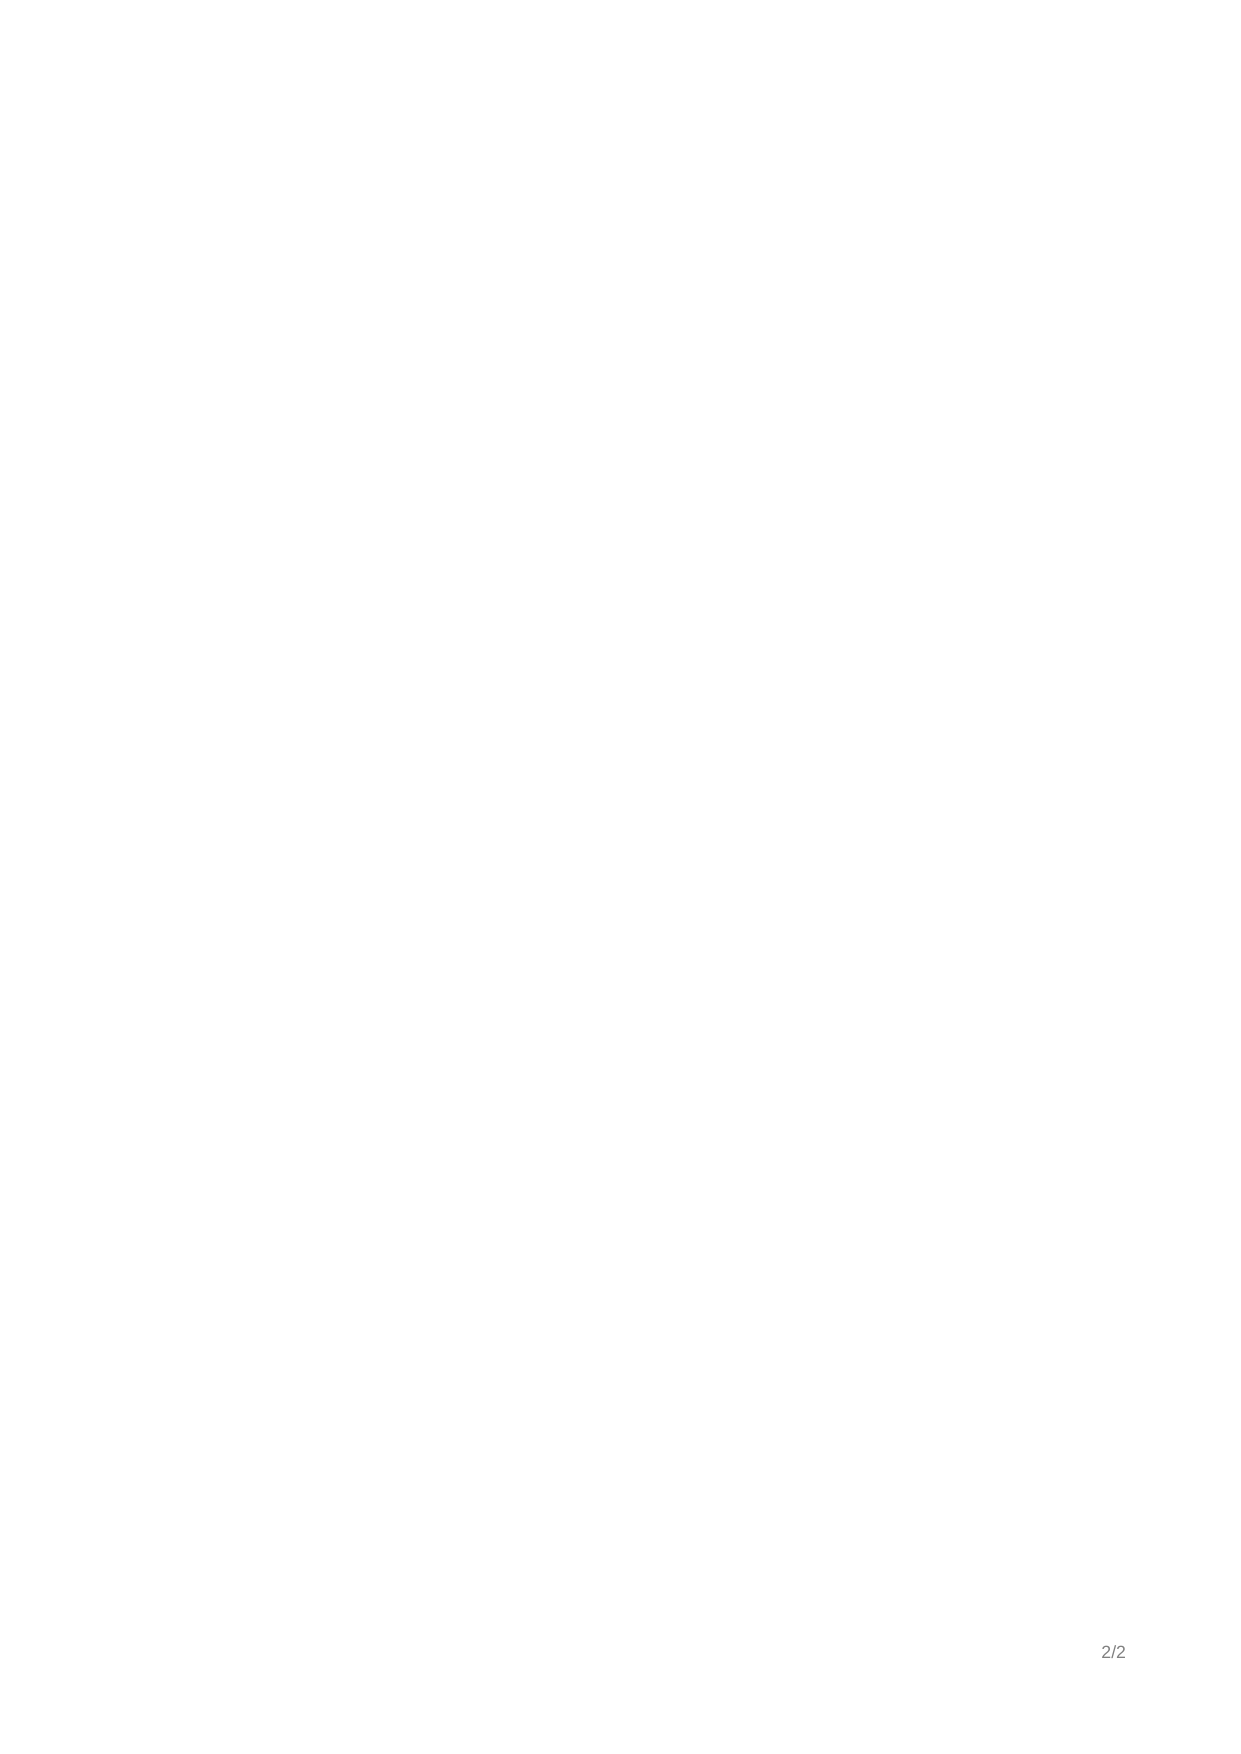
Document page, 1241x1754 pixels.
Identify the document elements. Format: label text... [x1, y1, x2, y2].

text 2/2 [1092, 1642, 1126, 1662]
